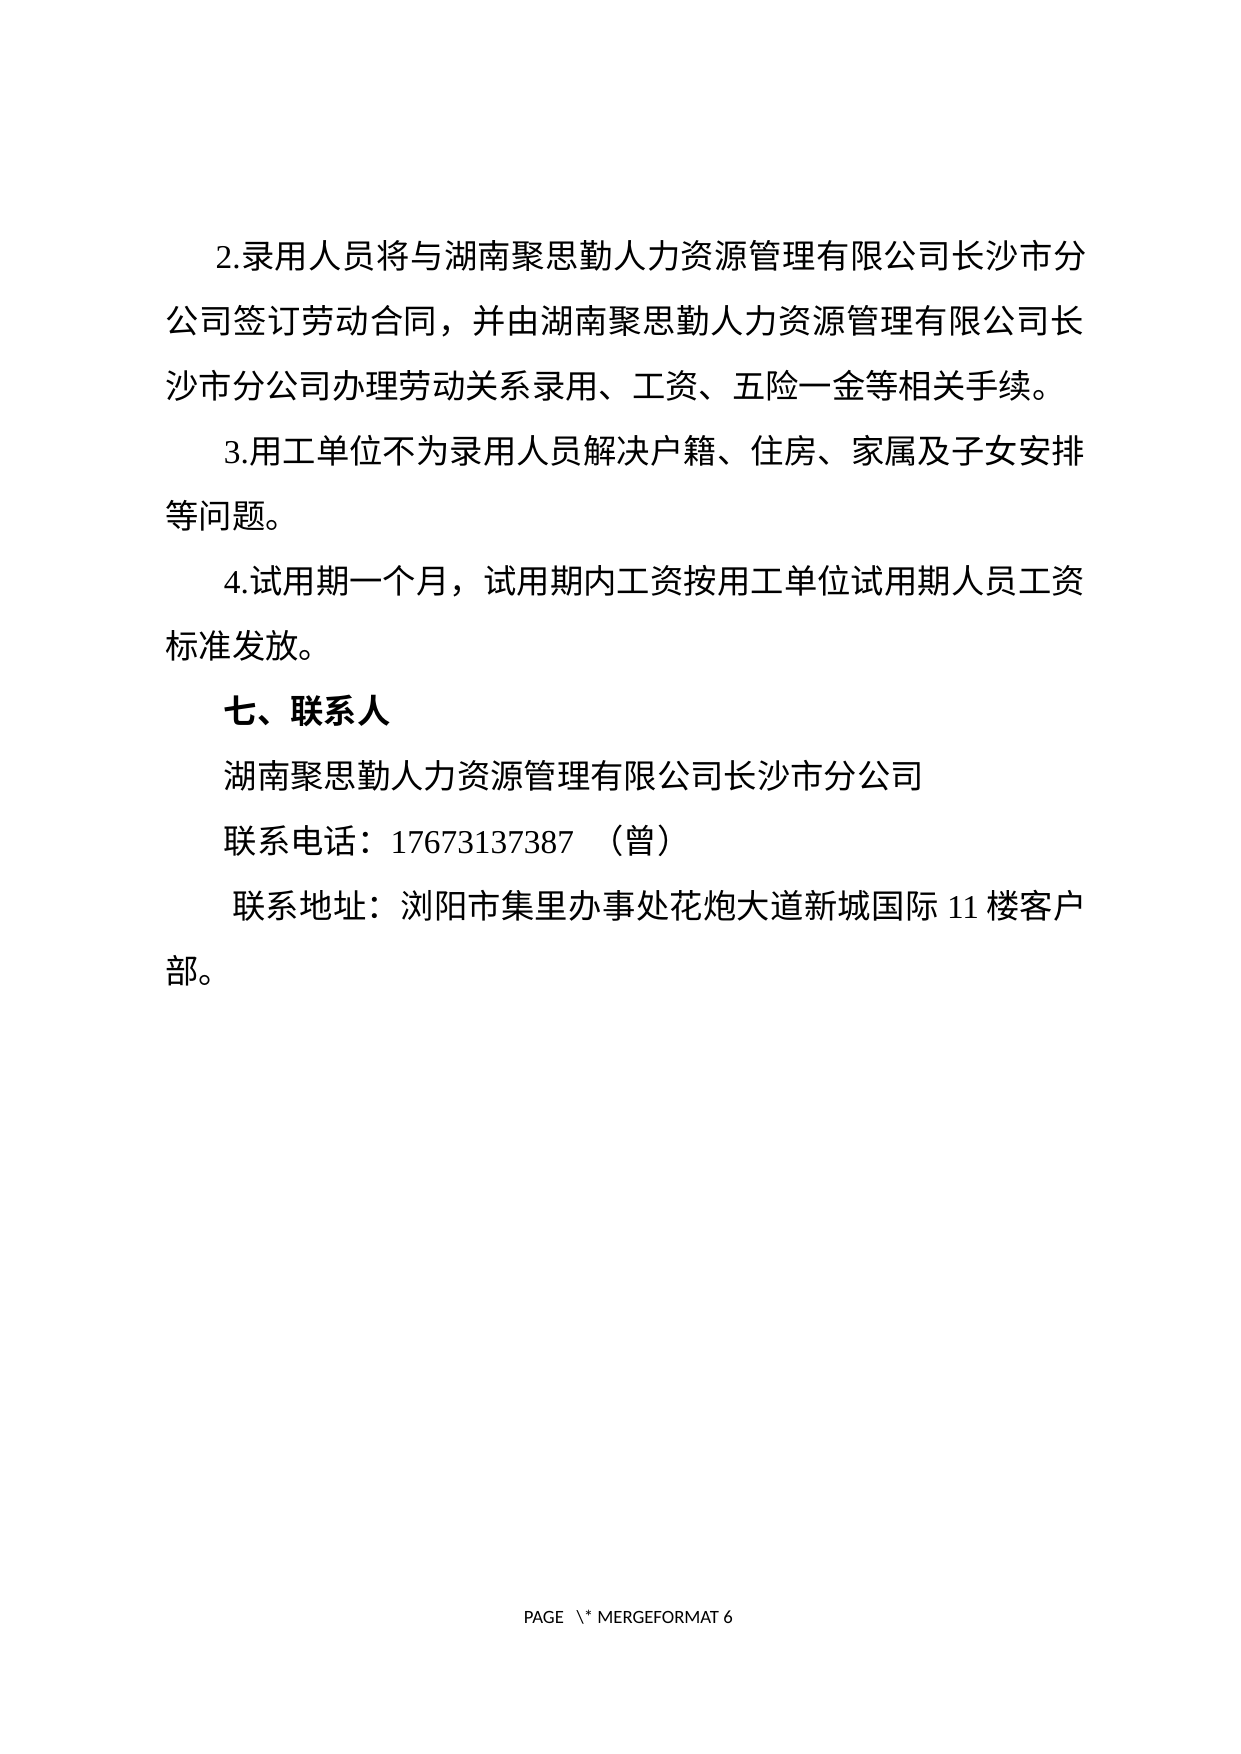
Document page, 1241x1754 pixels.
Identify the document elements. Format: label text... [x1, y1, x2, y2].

text 2.录用人员将与湖南聚思勤人力资源管理有限公司长沙市分公司签订劳动合同，并由湖南聚思勤人力资源管理有限公司长沙市分公司办理劳动关系录用、工资、五险一金等相关手续。 [165, 221, 1087, 416]
text 4.试用期一个月，试用期内工资按用工单位试用期人员工资标准发放。 [165, 546, 1087, 676]
text 联系地址：浏阳市集里办事处花炮大道新城国际11楼客户部。 [165, 871, 1087, 1001]
text 3.用工单位不为录用人员解决户籍、住房、家属及子女安排等问题。 [165, 416, 1087, 546]
text 七、联系人 [165, 676, 1087, 741]
text 联系电话：17673137387 （曾） [165, 806, 1087, 871]
text 湖南聚思勤人力资源管理有限公司长沙市分公司 [165, 741, 1087, 806]
